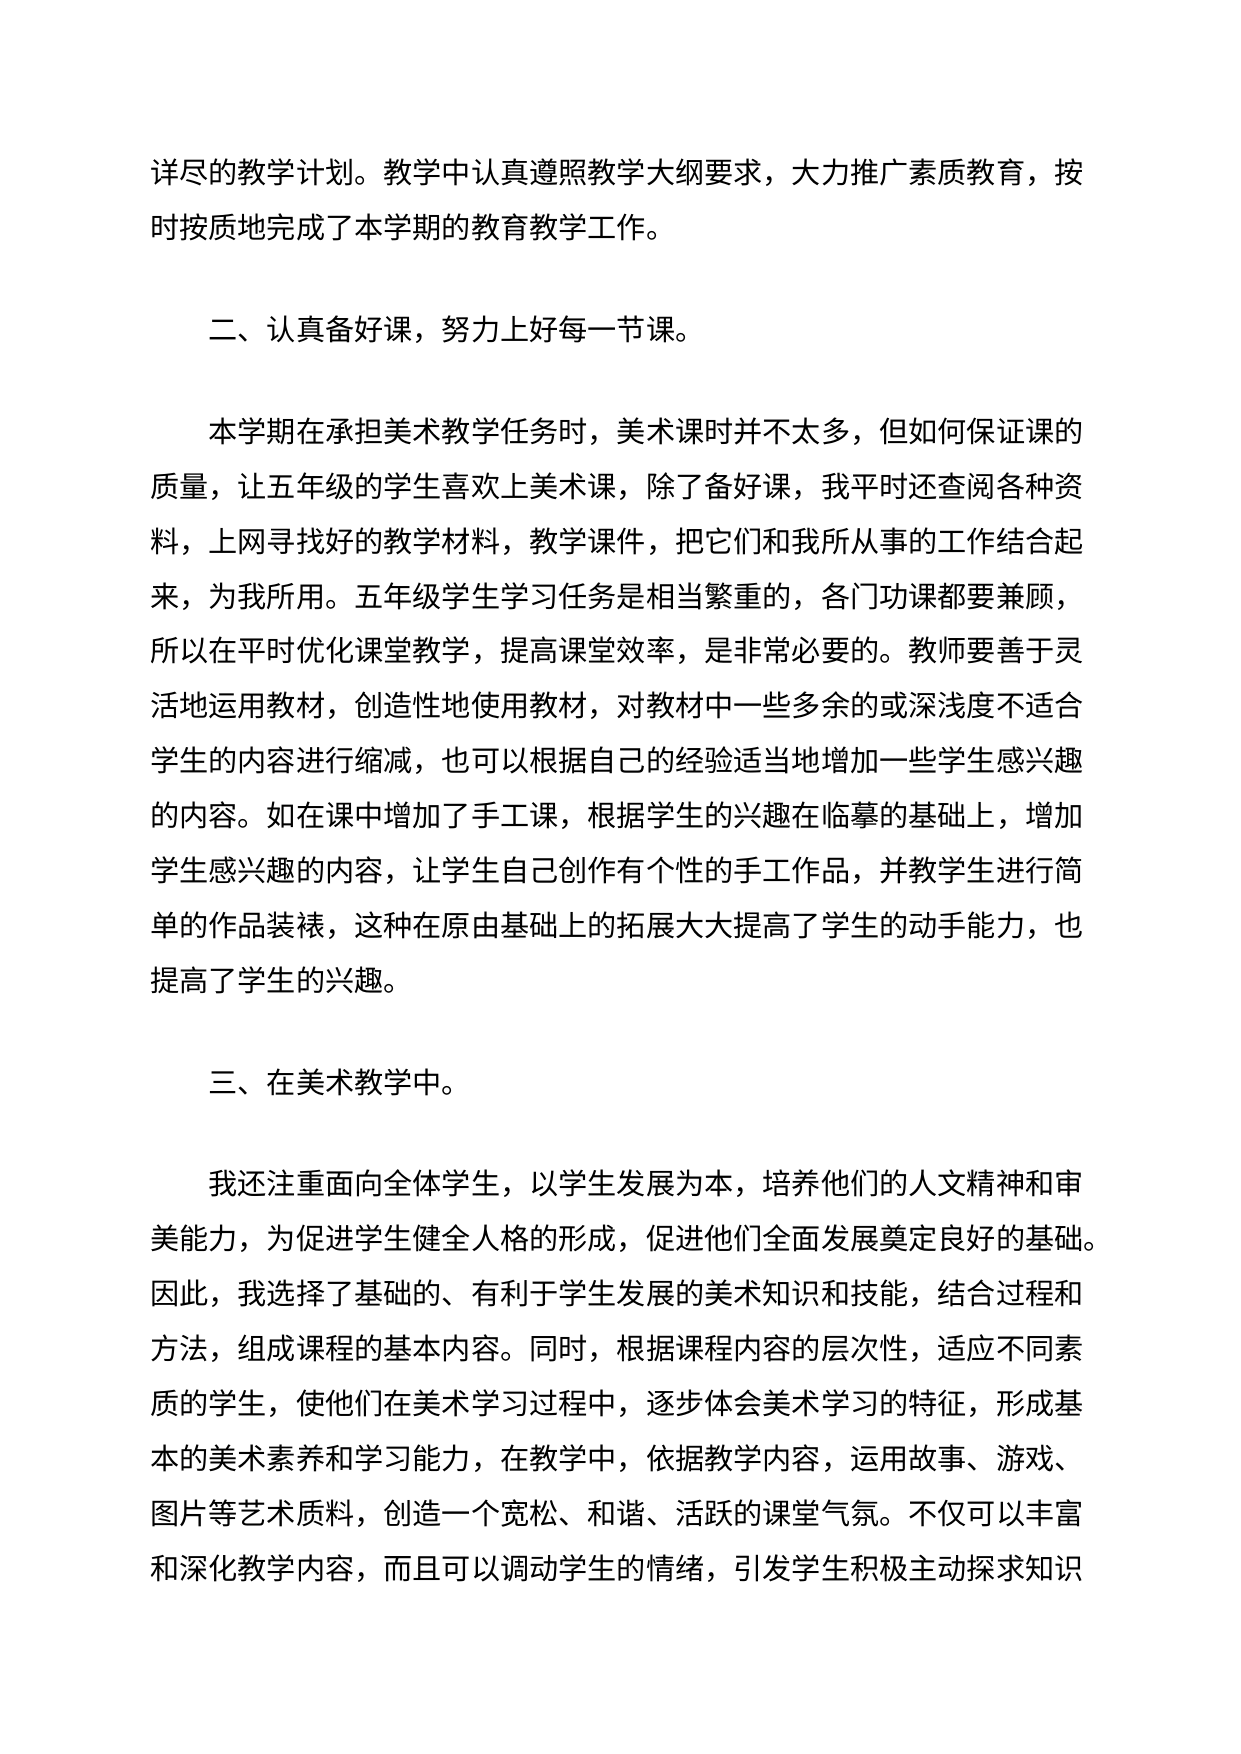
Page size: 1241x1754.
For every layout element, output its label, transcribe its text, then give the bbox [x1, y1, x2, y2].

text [150, 150, 1090, 247]
text 三、在美术教学中。 [150, 1059, 1090, 1101]
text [150, 1161, 1090, 1587]
text 二、认真备好课，努力上好每一节课。 [150, 307, 1090, 349]
text 本学期在承担美术教学任务时，美术课时并不太多，但如何保证课的质量，让五年级的学生喜欢上美术课，除了备好课，我平时还查阅各种资料，上网寻找好的教学材料，教学课件，把它们和我所从事的工作结合起来，为我所用。五年级学生学习任务是相当繁重的，各门功课都要兼顾，所以在平时优化课堂教学，提高课堂效率，是非常必要的。教师要善于灵活地运用教材，创造性地使用教材，对教材中一些多余的或深浅度不适合学生的内容进行缩减，也可以根据自己的经验适当地增加一些学生感兴趣的内容。如在课中增加了手工课，根据学生的兴趣在临摹的基础上，增加学生感兴趣的内容，让学生自己创作有个性的手工作品，并教学生进行简单的作品装裱，这种在原由基础上的拓展大大提高了学生的动手能力，也提高了学生的兴趣。 [150, 408, 1090, 1000]
